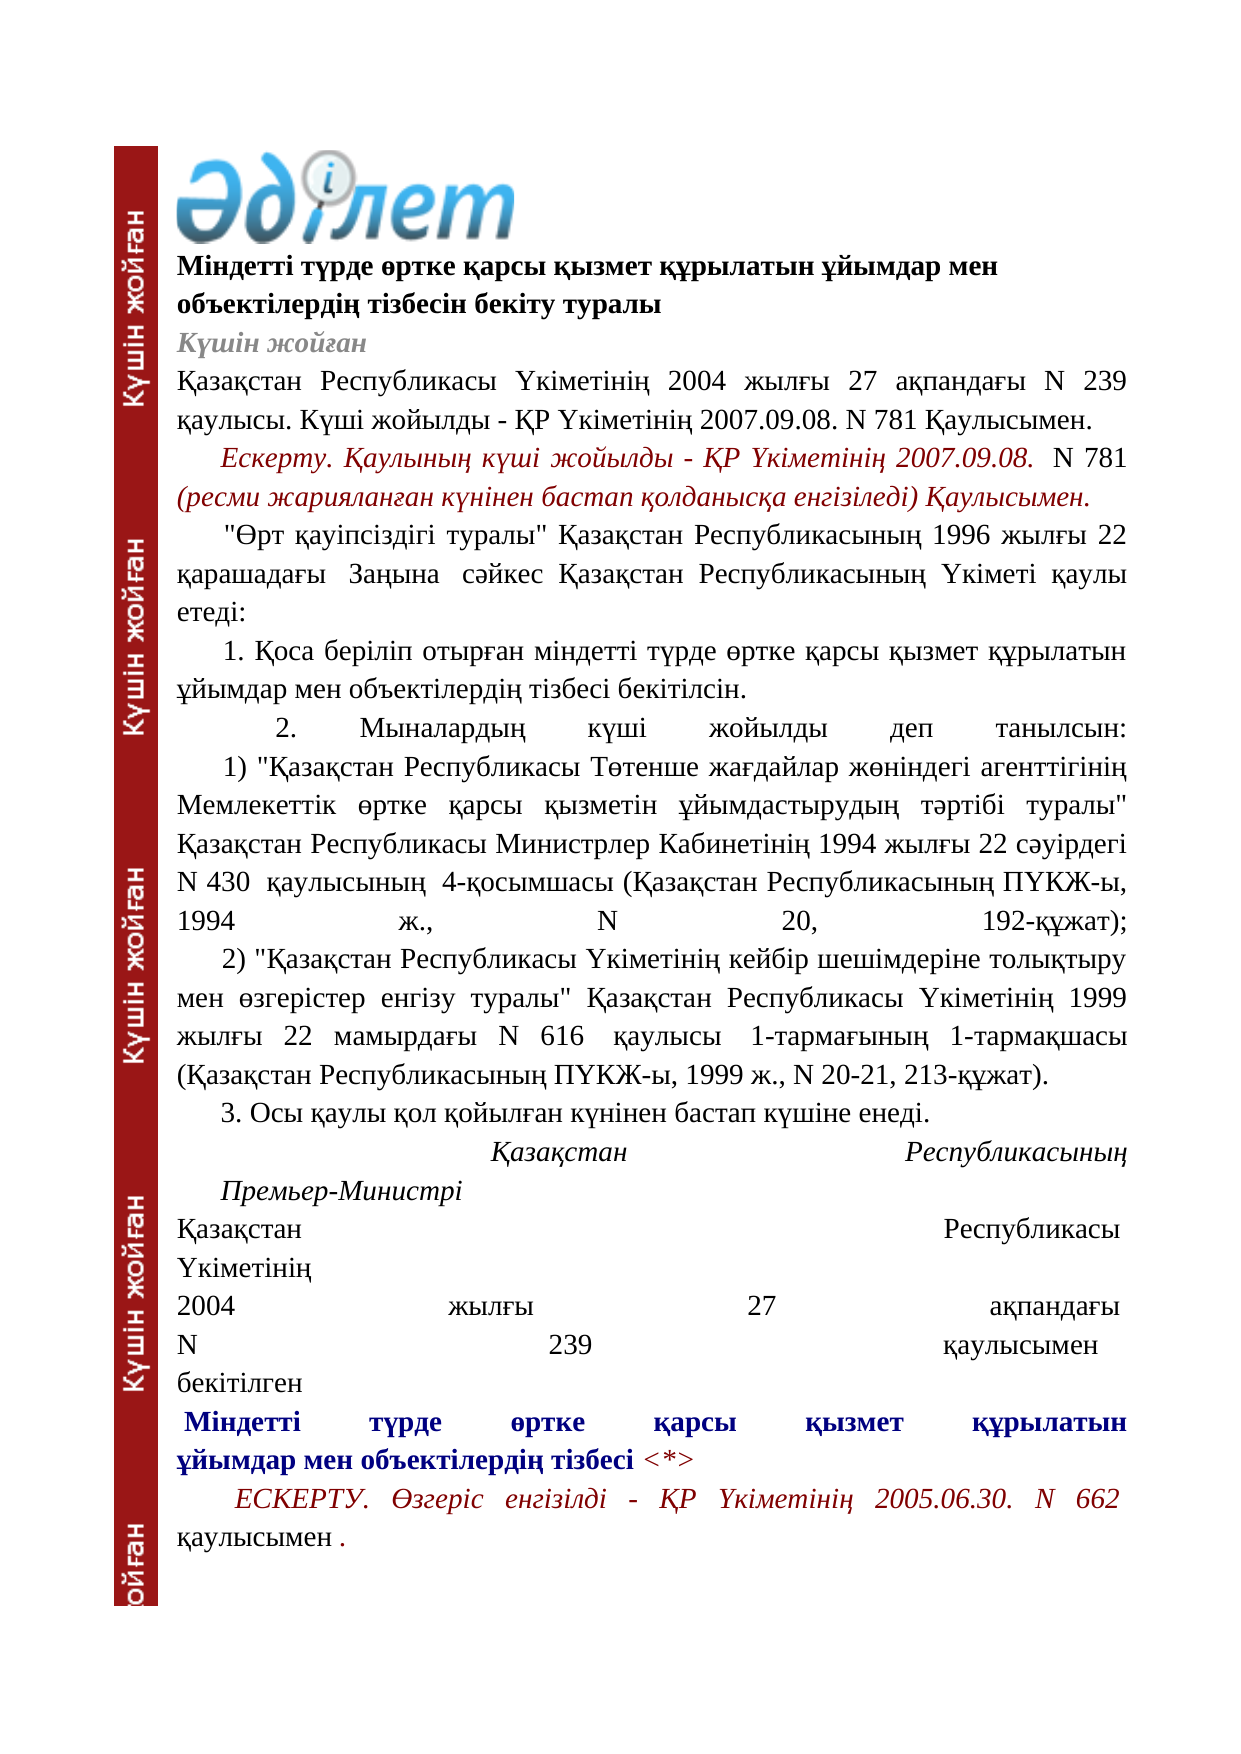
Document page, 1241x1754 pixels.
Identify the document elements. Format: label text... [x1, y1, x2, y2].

text Күшін жойған [112, 325, 1128, 358]
text ЕСКЕРТУ. Өзгеріс енгізілді - ҚР Үкіметінің 2005.06.30. N 662 қаулысымен . [112, 1481, 1128, 1553]
text Қазақстан Республикасының Премьер-Министрі [112, 1134, 1128, 1206]
text Қазақстан Республикасы Үкіметінің 2004 жылғы 27 ақпандағы N 239 қаулысы. Күші жойылды - ҚР Үкіметінің 2007.09.08. N 781 Қаулысымен. [112, 363, 1128, 435]
text 1. Қоса беріліп отырған мiндеттi түрде өртке қарсы қызмет құрылатын ұйымдар мен объектілердiң тiзбесi бекiтілсiн. [112, 633, 1128, 705]
text Ескерту. Қаулының күші жойылды - ҚР Үкіметінің 2007.09.08. N 781 (ресми жарияланған күнінен бастап қолданысқа енгізіледі) Қаулысымен. [112, 440, 1128, 512]
text Мiндетті түрде өртке қарсы қызмет құрылатын ұйымдар мен объектiлердiң тiзбесi <*> [112, 1404, 1128, 1476]
picture [114, 146, 158, 248]
text 3. Осы қаулы қол қойылған күнiнен бастап күшiне енедi. [112, 1096, 1128, 1129]
picture [114, 512, 158, 517]
picture [114, 320, 158, 325]
picture [114, 1553, 158, 1606]
picture [114, 628, 158, 633]
text "Өрт қауiпсiздігі туралы" Қазақстан Республикасының 1996 жылғы 22 қарашадағы Заңына сәйкес Қазақстан Республикасының Үкiметi қаулы етеді: [112, 517, 1128, 628]
picture [114, 1206, 158, 1211]
picture [114, 1091, 158, 1096]
picture [114, 1399, 158, 1404]
picture [114, 358, 158, 363]
picture [114, 1129, 158, 1134]
picture [114, 705, 158, 710]
picture [114, 435, 158, 440]
picture [176, 150, 515, 244]
text Мiндеттi түрде өртке қарсы қызмет құрылатын ұйымдар мен объектiлердiң тiзбесiн бекiту туралы [112, 248, 1128, 320]
text Қазақстан Республикасы Үкiметiнiң 2004 жылғы 27 ақпандағы N 239 қаулысымен бекiтiлген [112, 1211, 1128, 1399]
picture [114, 1476, 158, 1481]
text 2. Мыналардың күшi жойылды деп танылсын: 1) "Қазақстан Республикасы Төтенше жағдайлар жөнiндегi агенттiгiнiң Мемлекеттiк өртке қарсы қызметiн ұйымдастырудың тәртiбi туралы" Қазақстан Республикасы Министрлер Кабинетiнiң 1994 жылғы 22 сәуiрдегі N 430 қаулысының 4-қосымшасы (Қазақстан Республикасының ПҮКЖ-ы, 1994 ж., N 20, 192-құжат); 2) "Қазақстан Республикасы Үкiметiнiң кейбiр шешiмдерiне толықтыру мен өзгерiстер енгiзу туралы" Қазақстан Республикасы Үкіметінің 1999 жылғы 22 мамырдағы N 616 қаулысы 1-тармағының 1-тармақшасы (Қазақстан Республикасының ПҮКЖ-ы, 1999 ж., N 20-21, 213-құжат). [112, 710, 1128, 1091]
